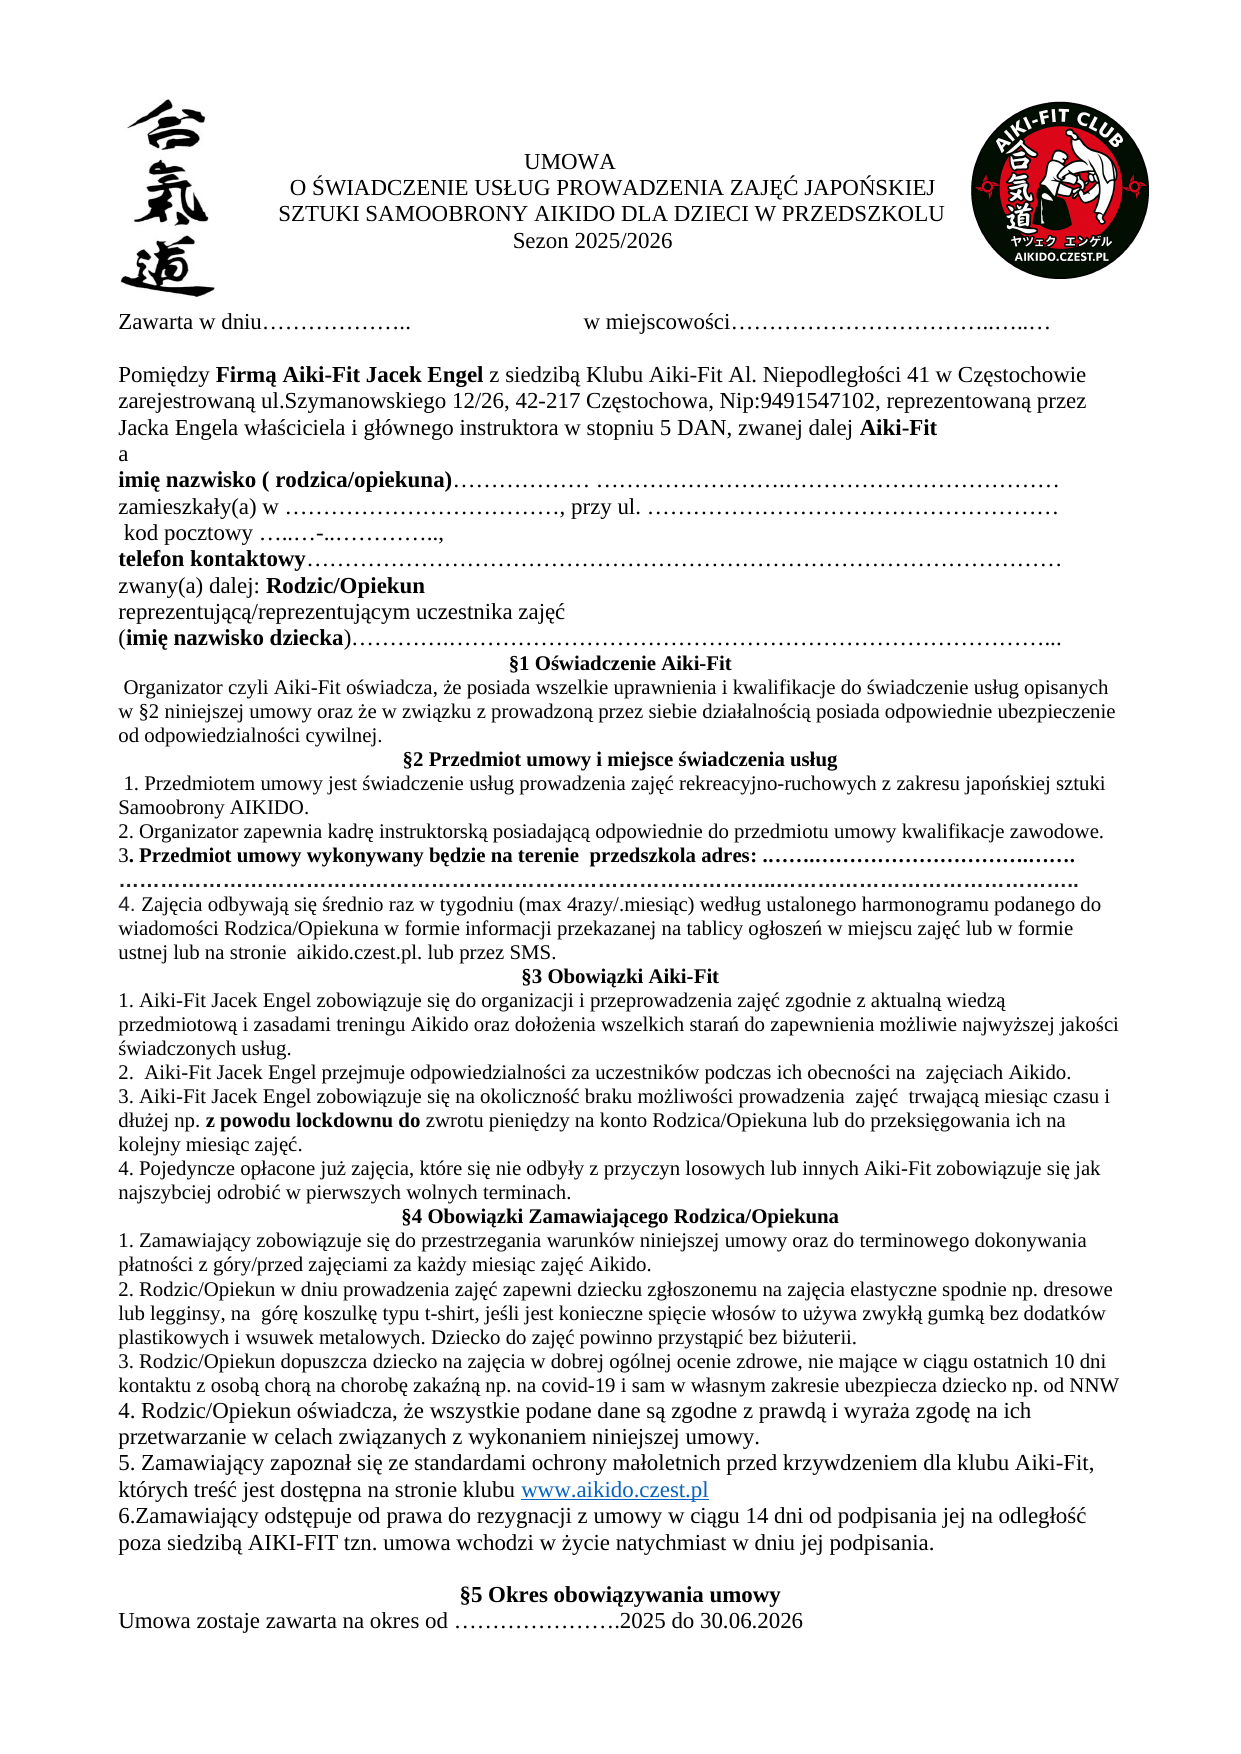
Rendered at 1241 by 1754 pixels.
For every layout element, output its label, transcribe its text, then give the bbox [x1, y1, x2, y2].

text 2. Aiki-Fit Jacek Engel przejmuje odpowiedzialności za uczestników podczas ich obecności na zajęciach Aikido. [118, 1060, 1122, 1084]
text §4 Obowiązki Zamawiającego Rodzica/Opiekuna [118, 1204, 1122, 1228]
text §1 Oświadczenie Aiki-Fit [118, 651, 1122, 675]
text SZTUKI SAMOOBRONY AIKIDO DLA DZIECI W PRZEDSZKOLU [217, 200, 955, 227]
text 3. Aiki-Fit Jacek Engel zobowiązuje się na okoliczność braku możliwości prowadzenia zajęć trwającą miesiąc czasu i dłużej np. z powodu lockdownu do zwrotu pieniędzy na konto Rodzica/Opiekuna lub do przeksięgowania ich na kolejny miesiąc zajęć. [118, 1084, 1122, 1156]
text 4. Zajęcia odbywają się średnio raz w tygodniu (max 4razy/.miesiąc) według ustalonego harmonogramu podanego do wiadomości Rodzica/Opiekuna w formie informacji przekazanej na tablicy ogłoszeń w miejscu zajęć lub w formie ustnej lub na stronie aikido.czest.pl. lub przez SMS. [118, 891, 1122, 964]
picture [114, 94, 217, 299]
text Umowa zostaje zawarta na okres od ………………….2025 do 30.06.2026 [118, 1608, 1122, 1634]
text Sezon 2025/2026 [217, 227, 955, 253]
text 2. Organizator zapewnia kadrę instruktorską posiadającą odpowiednie do przedmiotu umowy kwalifikacje zawodowe. [118, 819, 1122, 843]
text 1. Przedmiotem umowy jest świadczenie usług prowadzenia zajęć rekreacyjno-ruchowych z zakresu japońskiej sztuki Samoobrony AIKIDO. [118, 771, 1122, 819]
text zwany(a) dalej: Rodzic/Opiekun [118, 572, 1122, 598]
text 1. Zamawiający zobowiązuje się do przestrzegania warunków niniejszej umowy oraz do terminowego dokonywania płatności z góry/przed zajęciami za każdy miesiąc zajęć Aikido. [118, 1228, 1122, 1276]
text zamieszkały(a) w ………………………………, przy ul. ……………………………………………… [118, 493, 1122, 519]
text Zawarta w dniu……………….. w miejscowości……………………………..…..… [118, 308, 1122, 334]
text telefon kontaktowy……………………………………………………………………………………… [118, 545, 1122, 572]
text UMOWA [217, 148, 955, 174]
text 5. Zamawiający zapoznał się ze standardami ochrony małoletnich przed krzywdzeniem dla klubu Aiki-Fit, których treść jest dostępna na stronie klubu www.aikido.czest.pl [118, 1449, 1122, 1502]
text kod pocztowy …..…-..………….., [118, 519, 1122, 545]
text Organizator czyli Aiki-Fit oświadcza, że posiada wszelkie uprawnienia i kwalifikacje do świadczenie usług opisanych w §2 niniejszej umowy oraz że w związku z prowadzoną przez siebie działalnością posiada odpowiednie ubezpieczenie od odpowiedzialności cywilnej. [118, 675, 1122, 747]
text 2. Rodzic/Opiekun w dniu prowadzenia zajęć zapewni dziecku zgłoszonemu na zajęcia elastyczne spodnie np. dresowe lub legginsy, na górę koszulkę typu t-shirt, jeśli jest konieczne spięcie włosów to używa zwykłą gumką bez dodatków plastikowych i wsuwek metalowych. Dziecko do zajęć powinno przystąpić bez biżuterii. [118, 1276, 1122, 1349]
text …………………………………………………………………………………..…………………………………….. [118, 867, 1122, 891]
text 3. Rodzic/Opiekun dopuszcza dziecko na zajęcia w dobrej ogólnej ocenie zdrowe, nie mające w ciągu ostatnich 10 dni kontaktu z osobą chorą na chorobę zakaźną np. na covid-19 i sam w własnym zakresie ubezpiecza dziecko np. od NNW [118, 1349, 1122, 1397]
text Pomiędzy Firmą Aiki-Fit Jacek Engel z siedzibą Klubu Aiki-Fit Al. Niepodległości 41 w Częstochowie zarejestrowaną ul.Szymanowskiego 12/26, 42-217 Częstochowa, Nip:9491547102, reprezentowaną przez Jacka Engela właściciela i głównego instruktora w stopniu 5 DAN, zwanej dalej Aiki-Fit [118, 361, 1122, 440]
text §2 Przedmiot umowy i miejsce świadczenia usług [118, 747, 1122, 771]
text (imię nazwisko dziecka)………….……………………………………………………………………... [118, 624, 1122, 651]
text 4. Pojedyncze opłacone już zajęcia, które się nie odbyły z przyczyn losowych lub innych Aiki-Fit zobowiązuje się jak najszybciej odrobić w pierwszych wolnych terminach. [118, 1156, 1122, 1204]
text O ŚWIADCZENIE USŁUG PROWADZENIA ZAJĘĆ JAPOŃSKIEJ [217, 174, 955, 200]
text §3 Obowiązki Aiki-Fit [118, 964, 1122, 988]
text 1. Aiki-Fit Jacek Engel zobowiązuje się do organizacji i przeprowadzenia zajęć zgodnie z aktualną wiedzą przedmiotową i zasadami treningu Aikido oraz dołożenia wszelkich starań do zapewnienia możliwie najwyższej jakości świadczonych usług. [118, 988, 1122, 1060]
picture [955, 89, 1166, 300]
text reprezentującą/reprezentującym uczestnika zajęć [118, 598, 1122, 624]
text §5 Okres obowiązywania umowy [118, 1581, 1122, 1608]
text 3. Przedmiot umowy wykonywany będzie na terenie przedszkola adres: .…….………………………….……. [118, 843, 1122, 867]
text a [118, 440, 1122, 466]
text imię nazwisko ( rodzica/opiekuna)……………… …………………….……………………………… [118, 466, 1122, 493]
text 6.Zamawiający odstępuje od prawa do rezygnacji z umowy w ciągu 14 dni od podpisania jej na odległość poza siedzibą AIKI-FIT tzn. umowa wchodzi w życie natychmiast w dniu jej podpisania. [118, 1502, 1122, 1555]
text 4. Rodzic/Opiekun oświadcza, że wszystkie podane dane są zgodne z prawdą i wyraża zgodę na ich przetwarzanie w celach związanych z wykonaniem niniejszej umowy. [118, 1397, 1122, 1449]
